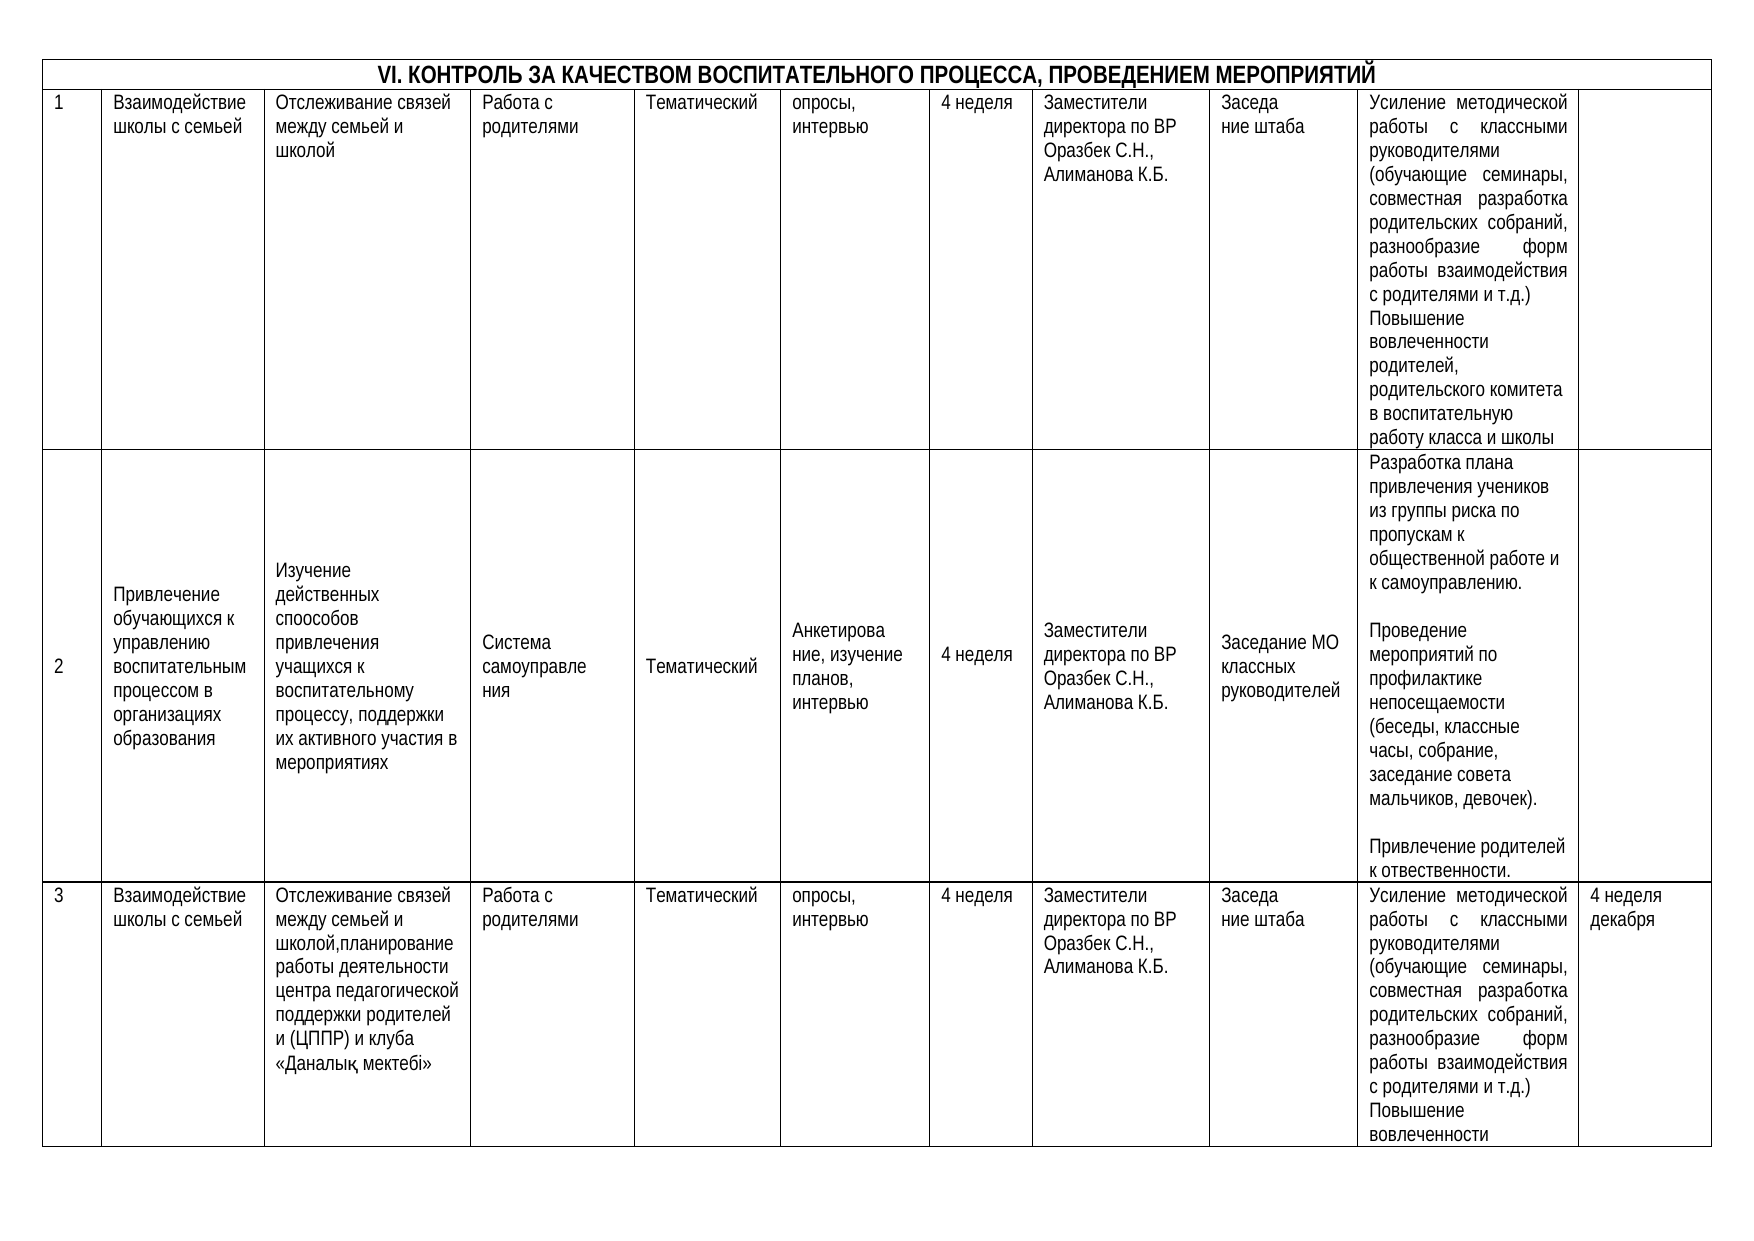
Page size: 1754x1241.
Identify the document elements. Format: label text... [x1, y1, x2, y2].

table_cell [102, 883, 264, 1146]
table_cell 2 [43, 450, 101, 881]
table_cell Усиление методической работы с классными руководителями (обучающие семинары, совместная разработка родительских собраний, разнообразие форм работы взаимодействия с родителями и т.д.) Повышение вовлеченности родителей, родительского комитета в воспитательную работу класса и школы [1358, 90, 1578, 449]
table_cell 4 неделя [930, 883, 1032, 1146]
table_cell Изучение действенных споособов привлечения учащихся к воспитательному процессу, поддержки их активного участия в мероприятиях [265, 450, 470, 881]
table_cell [1579, 450, 1711, 881]
table_cell [1579, 90, 1711, 449]
table_cell 4 неделя [930, 90, 1032, 449]
table_cell 1 [43, 90, 101, 449]
table_cell Работа с родителями [471, 90, 634, 449]
table_cell Привлечение обучающихся к управлению воспитательным процессом в организациях образования [102, 450, 264, 881]
table_cell Система самоуправле ния [471, 450, 634, 881]
table_cell опросы, интервью [781, 90, 929, 449]
table_cell 4 неделя декабря [1579, 883, 1711, 1146]
table_cell Заседа ние штаба [1210, 90, 1357, 449]
table_cell Работа с родителями [471, 883, 634, 1146]
table_cell VI. КОНТРОЛЬ ЗА КАЧЕСТВОМ ВОСПИТАТЕЛЬНОГО ПРОЦЕССА, ПРОВЕДЕНИЕМ МЕРОПРИЯТИЙ [43, 60, 1711, 89]
table_cell Анкетирова ние, изучение планов, интервью [781, 450, 929, 881]
table_cell Разработка плана привлечения учеников из группы риска по пропускам к общественной работе и к самоуправлению. Проведение мероприятий по профилактике непосещаемости (беседы, классные часы, собрание, заседание совета мальчиков, девочек). Привлечение родителей к отвественности. [1358, 450, 1578, 881]
table_cell Отслеживание связей между семьей и школой [265, 90, 470, 449]
table_cell 3 [43, 883, 101, 1146]
table_cell Взаимодействие школы с семьей [102, 90, 264, 449]
table_cell опросы, интервью [781, 883, 929, 1146]
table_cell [265, 883, 470, 1146]
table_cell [1358, 883, 1578, 1146]
table_cell Тематический [635, 450, 780, 881]
table_cell Тематический [635, 883, 780, 1146]
table_cell Заместители директора по ВР Оразбек С.Н., Алиманова К.Б. [1033, 90, 1209, 449]
table_cell Заседание МО классных руководителей [1210, 450, 1357, 881]
table_cell Заседа ние штаба [1210, 883, 1357, 1146]
table_cell 4 неделя [930, 450, 1032, 881]
table_cell Заместители директора по ВР Оразбек С.Н., Алиманова К.Б. [1033, 450, 1209, 881]
table_cell Тематический [635, 90, 780, 449]
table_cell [1033, 883, 1209, 1146]
